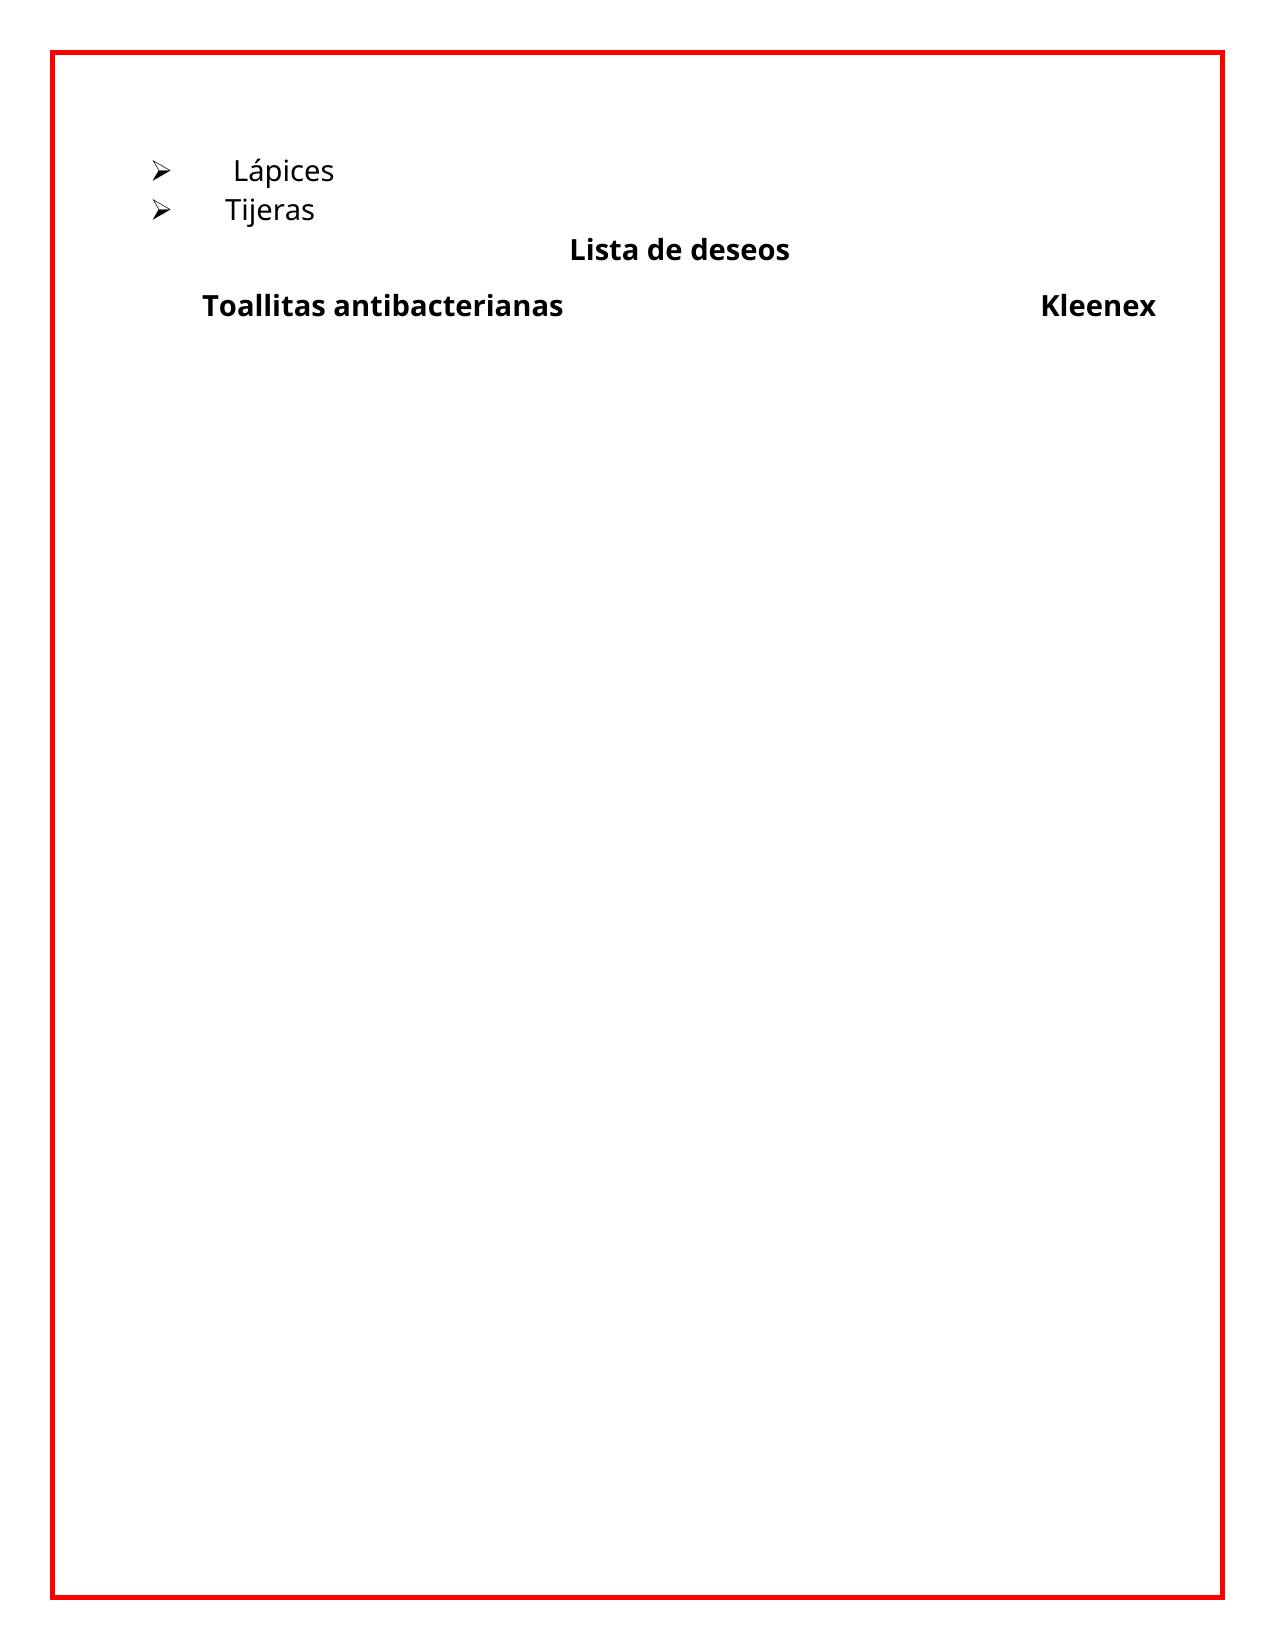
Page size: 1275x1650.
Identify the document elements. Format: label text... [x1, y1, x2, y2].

text Lista de deseos [150, 229, 1209, 269]
text Toallitas antibacterianas Kleenex [150, 286, 1209, 325]
list Lápices [150, 150, 1209, 190]
list Tijeras [150, 190, 1209, 229]
